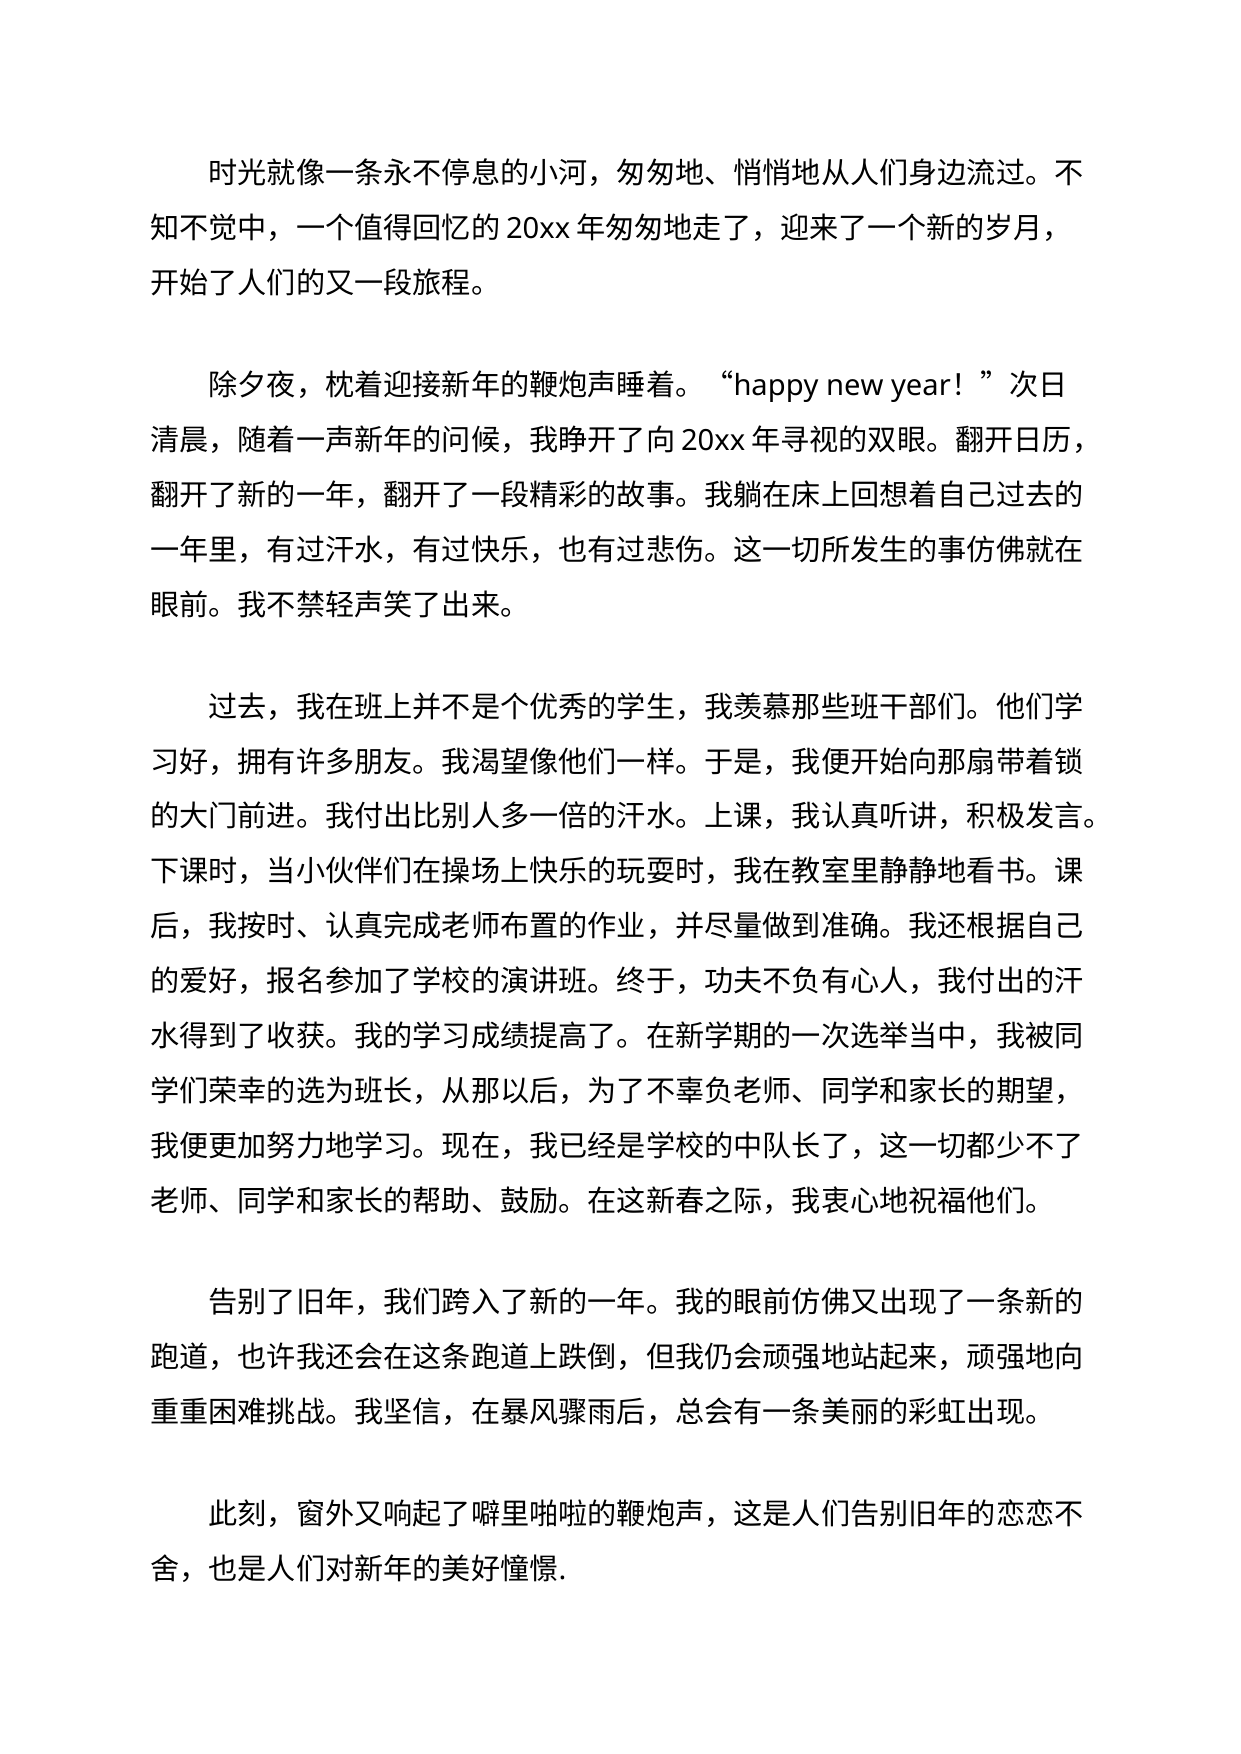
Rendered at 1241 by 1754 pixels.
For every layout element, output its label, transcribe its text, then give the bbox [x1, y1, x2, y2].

text 告别了旧年，我们跨入了新的一年。我的眼前仿佛又出现了一条新的跑道，也许我还会在这条跑道上跌倒，但我仍会顽强地站起来，顽强地向重重困难挑战。我坚信，在暴风骤雨后，总会有一条美丽的彩虹出现。 [150, 1279, 1090, 1431]
text 时光就像一条永不停息的小河，匆匆地、悄悄地从人们身边流过。不知不觉中，一个值得回忆的20xx年匆匆地走了，迎来了一个新的岁月，开始了人们的又一段旅程。 [150, 150, 1090, 302]
text 除夕夜，枕着迎接新年的鞭炮声睡着。“happy new year！”次日清晨，随着一声新年的问候，我睁开了向20xx年寻视的双眼。翻开日历，翻开了新的一年，翻开了一段精彩的故事。我躺在床上回想着自己过去的一年里，有过汗水，有过快乐，也有过悲伤。这一切所发生的事仿佛就在眼前。我不禁轻声笑了出来。 [150, 362, 1090, 624]
text 过去，我在班上并不是个优秀的学生，我羡慕那些班干部们。他们学习好，拥有许多朋友。我渴望像他们一样。于是，我便开始向那扇带着锁的大门前进。我付出比别人多一倍的汗水。上课，我认真听讲，积极发言。下课时，当小伙伴们在操场上快乐的玩耍时，我在教室里静静地看书。课后，我按时、认真完成老师布置的作业，并尽量做到准确。我还根据自己的爱好，报名参加了学校的演讲班。终于，功夫不负有心人，我付出的汗水得到了收获。我的学习成绩提高了。在新学期的一次选举当中，我被同学们荣幸的选为班长，从那以后，为了不辜负老师、同学和家长的期望，我便更加努力地学习。现在，我已经是学校的中队长了，这一切都少不了老师、同学和家长的帮助、鼓励。在这新春之际，我衷心地祝福他们。 [150, 683, 1090, 1219]
text 此刻，窗外又响起了噼里啪啦的鞭炮声，这是人们告别旧年的恋恋不舍，也是人们对新年的美好憧憬. [150, 1491, 1090, 1588]
